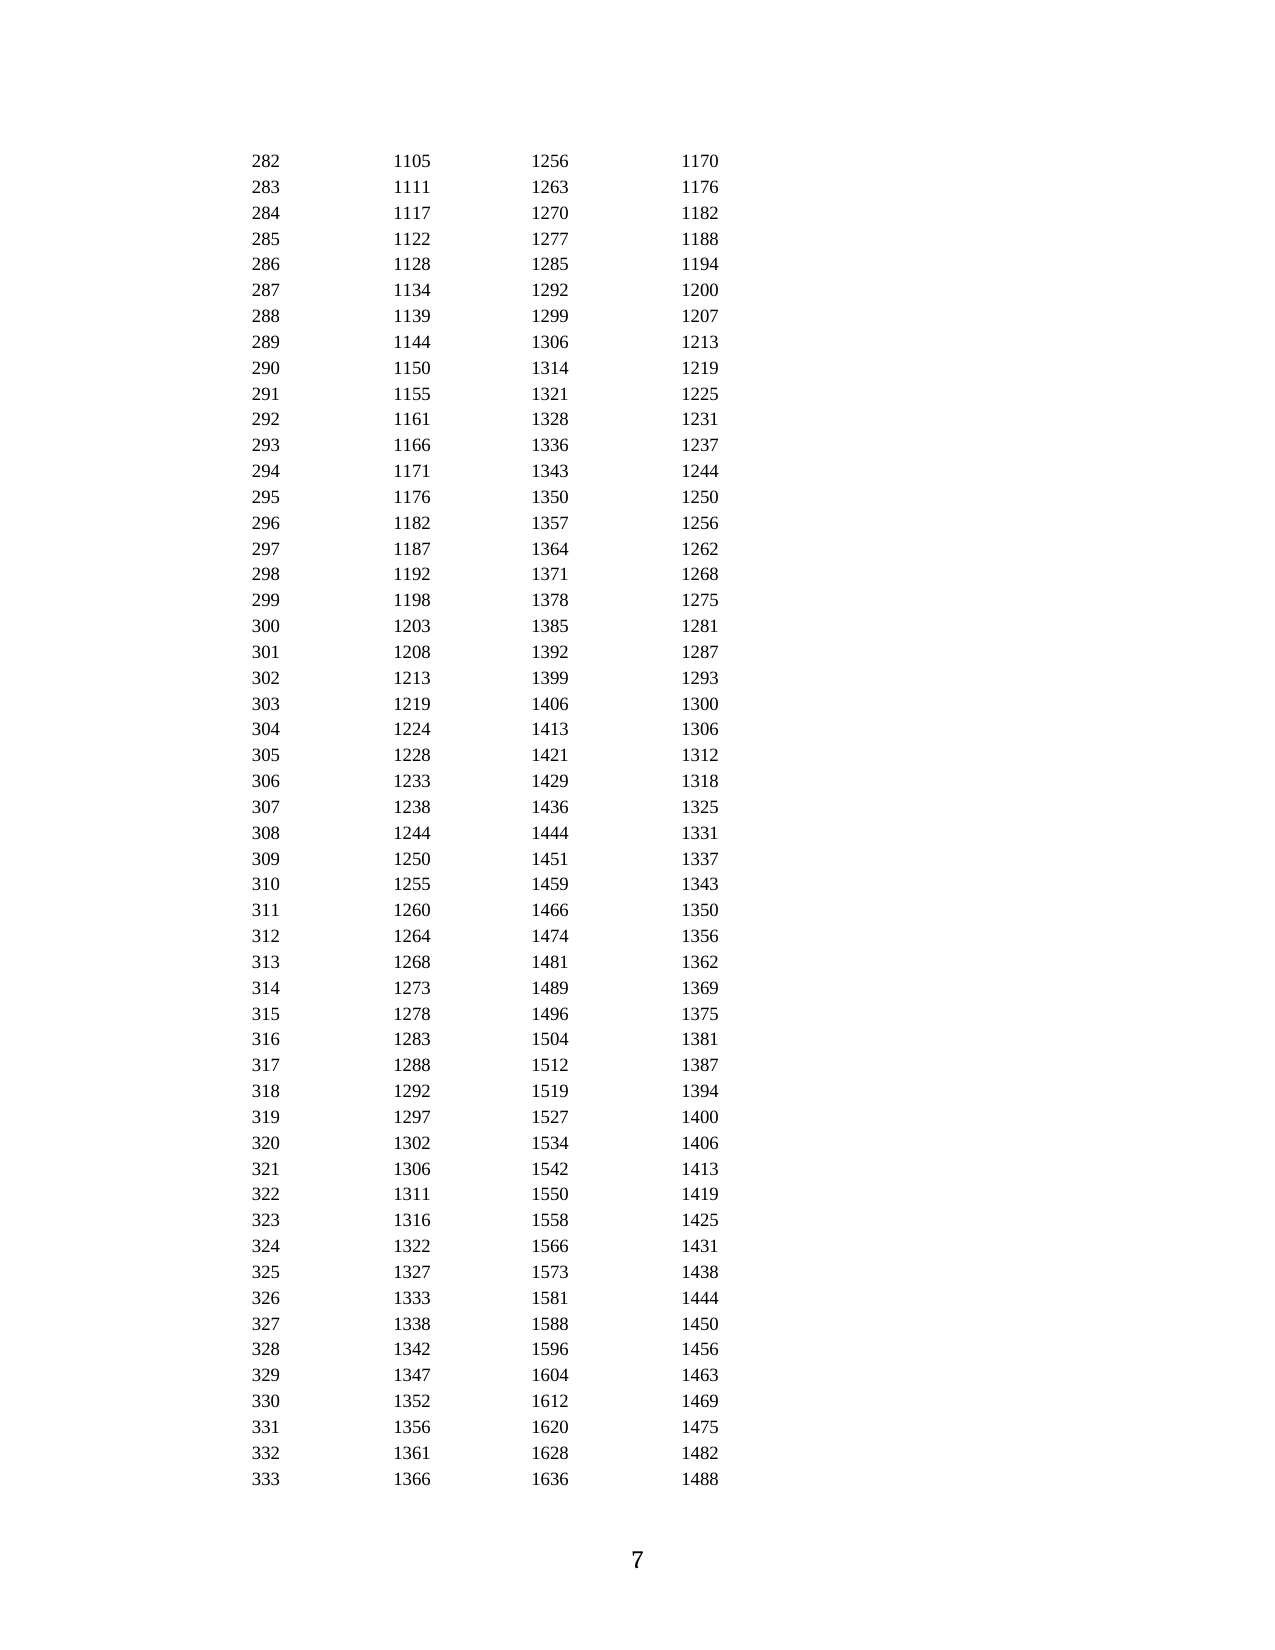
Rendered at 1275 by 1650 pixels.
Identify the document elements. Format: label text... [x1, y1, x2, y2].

table_cell 1128 [344, 253, 480, 279]
table_cell 1302 [344, 1132, 480, 1157]
table_cell 1406 [620, 1132, 780, 1157]
table_cell 1566 [480, 1235, 619, 1261]
table_cell 324 [188, 1235, 344, 1261]
table_cell 1207 [620, 305, 780, 331]
table_cell 291 [188, 383, 344, 408]
table_cell 1425 [620, 1209, 780, 1235]
table_cell 1421 [480, 744, 619, 770]
table_cell 1482 [620, 1442, 780, 1467]
table_cell 1527 [480, 1106, 619, 1132]
table_cell 1250 [620, 486, 780, 512]
table_cell 1381 [620, 1028, 780, 1054]
table_cell 1237 [620, 434, 780, 460]
table_cell 1327 [344, 1261, 480, 1287]
table_cell 1306 [480, 331, 619, 357]
table_cell 325 [188, 1261, 344, 1287]
table_cell 1475 [620, 1416, 780, 1442]
table_cell 1299 [480, 305, 619, 331]
table_cell 1429 [480, 770, 619, 796]
table_cell 1378 [480, 589, 619, 615]
table_cell 1474 [480, 925, 619, 951]
table_cell 316 [188, 1028, 344, 1054]
table_cell 1208 [344, 641, 480, 667]
table_cell 330 [188, 1390, 344, 1416]
table_cell 1139 [344, 305, 480, 331]
table_cell 1161 [344, 408, 480, 434]
table_cell 321 [188, 1158, 344, 1183]
table_cell 319 [188, 1106, 344, 1132]
table_cell 1244 [620, 460, 780, 486]
table_cell 1450 [620, 1313, 780, 1338]
table_cell 1604 [480, 1364, 619, 1390]
table_cell 311 [188, 899, 344, 925]
table_cell 318 [188, 1080, 344, 1106]
table_cell 308 [188, 822, 344, 847]
table_cell 1350 [620, 899, 780, 925]
table_cell 1268 [344, 951, 480, 977]
table_cell 1636 [480, 1468, 619, 1493]
table_cell 306 [188, 770, 344, 796]
table_cell 1350 [480, 486, 619, 512]
table_cell 1481 [480, 951, 619, 977]
table_cell 295 [188, 486, 344, 512]
table_cell 1268 [620, 563, 780, 589]
table_cell 1512 [480, 1054, 619, 1080]
table_cell 1198 [344, 589, 480, 615]
table_cell 328 [188, 1338, 344, 1364]
table_cell 1255 [344, 873, 480, 899]
table_cell 313 [188, 951, 344, 977]
table_cell 1283 [344, 1028, 480, 1054]
table_cell 293 [188, 434, 344, 460]
table_cell 1273 [344, 977, 480, 1002]
table_cell 1488 [620, 1468, 780, 1493]
table_cell 1588 [480, 1313, 619, 1338]
table_cell 1628 [480, 1442, 619, 1467]
table_cell 1342 [344, 1338, 480, 1364]
table_cell 1111 [344, 176, 480, 202]
table_cell 307 [188, 796, 344, 822]
table_cell 1287 [620, 641, 780, 667]
table_cell 285 [188, 228, 344, 253]
table_cell 329 [188, 1364, 344, 1390]
table_cell 1542 [480, 1158, 619, 1183]
table_cell 287 [188, 279, 344, 305]
table_cell 1466 [480, 899, 619, 925]
table_cell 1469 [620, 1390, 780, 1416]
table_cell 1375 [620, 1003, 780, 1028]
table_cell 1170 [620, 150, 780, 176]
table_cell 1219 [620, 357, 780, 382]
table_cell 284 [188, 202, 344, 227]
table_cell 323 [188, 1209, 344, 1235]
table_cell 1325 [620, 796, 780, 822]
table_cell 1187 [344, 538, 480, 563]
table_cell 1352 [344, 1390, 480, 1416]
table_cell 1288 [344, 1054, 480, 1080]
table_cell 312 [188, 925, 344, 951]
table_cell 303 [188, 693, 344, 718]
table_cell 1192 [344, 563, 480, 589]
table_cell 1534 [480, 1132, 619, 1157]
table_cell 1262 [620, 538, 780, 563]
table_cell 1316 [344, 1209, 480, 1235]
table_cell 1444 [620, 1287, 780, 1312]
table_cell 1213 [620, 331, 780, 357]
table_cell 1292 [344, 1080, 480, 1106]
table_cell 1260 [344, 899, 480, 925]
table_cell 1219 [344, 693, 480, 718]
table_cell 1596 [480, 1338, 619, 1364]
table_cell 1463 [620, 1364, 780, 1390]
table_cell 288 [188, 305, 344, 331]
table_cell 1413 [620, 1158, 780, 1183]
table_cell 1285 [480, 253, 619, 279]
table_cell 317 [188, 1054, 344, 1080]
table_cell 300 [188, 615, 344, 641]
table_cell 322 [188, 1183, 344, 1209]
table_cell 1188 [620, 228, 780, 253]
table_cell 292 [188, 408, 344, 434]
table_cell 1263 [480, 176, 619, 202]
table_cell 1300 [620, 693, 780, 718]
table_cell 1200 [620, 279, 780, 305]
table_cell 289 [188, 331, 344, 357]
table_cell 1292 [480, 279, 619, 305]
table_cell 1256 [480, 150, 619, 176]
table_cell 299 [188, 589, 344, 615]
table_cell 320 [188, 1132, 344, 1157]
table_cell 283 [188, 176, 344, 202]
table_cell 1385 [480, 615, 619, 641]
table_cell 1278 [344, 1003, 480, 1028]
table_cell 1122 [344, 228, 480, 253]
table_cell 1399 [480, 667, 619, 692]
table_cell 1244 [344, 822, 480, 847]
table_cell 282 [188, 150, 344, 176]
table_cell 1194 [620, 253, 780, 279]
table_cell 1134 [344, 279, 480, 305]
table_cell 286 [188, 253, 344, 279]
table_cell 1438 [620, 1261, 780, 1287]
table_cell 1281 [620, 615, 780, 641]
table_cell 1250 [344, 848, 480, 873]
table_cell 1297 [344, 1106, 480, 1132]
table_cell 1182 [344, 512, 480, 537]
table_cell 332 [188, 1442, 344, 1467]
table_cell 305 [188, 744, 344, 770]
table_cell 1225 [620, 383, 780, 408]
table_cell 1277 [480, 228, 619, 253]
table_cell 1144 [344, 331, 480, 357]
table_cell 1264 [344, 925, 480, 951]
table_cell 1238 [344, 796, 480, 822]
table_cell 1496 [480, 1003, 619, 1028]
table_cell 1176 [344, 486, 480, 512]
table_cell 301 [188, 641, 344, 667]
table_cell 314 [188, 977, 344, 1002]
table_cell 327 [188, 1313, 344, 1338]
table_cell 1203 [344, 615, 480, 641]
table_cell 1451 [480, 848, 619, 873]
table_cell 294 [188, 460, 344, 486]
table_cell 298 [188, 563, 344, 589]
table_cell 1117 [344, 202, 480, 227]
table_cell 1182 [620, 202, 780, 227]
table_cell 333 [188, 1468, 344, 1493]
table_cell 1331 [620, 822, 780, 847]
table_cell 310 [188, 873, 344, 899]
table_cell 1406 [480, 693, 619, 718]
table_cell 1306 [344, 1158, 480, 1183]
table_cell 1519 [480, 1080, 619, 1106]
table_cell 1369 [620, 977, 780, 1002]
table_cell 1306 [620, 718, 780, 744]
table_cell 1105 [344, 150, 480, 176]
table_cell 1356 [620, 925, 780, 951]
table_cell 1489 [480, 977, 619, 1002]
table_cell 1176 [620, 176, 780, 202]
table_cell 1392 [480, 641, 619, 667]
table_cell 1419 [620, 1183, 780, 1209]
table_cell 1312 [620, 744, 780, 770]
table_cell 1233 [344, 770, 480, 796]
table_cell 1343 [620, 873, 780, 899]
table_cell 1318 [620, 770, 780, 796]
table_cell 1504 [480, 1028, 619, 1054]
table_cell 1166 [344, 434, 480, 460]
table_cell 1400 [620, 1106, 780, 1132]
table_cell 1436 [480, 796, 619, 822]
table_cell 1394 [620, 1080, 780, 1106]
table_cell 304 [188, 718, 344, 744]
table_cell 1337 [620, 848, 780, 873]
table_cell 1311 [344, 1183, 480, 1209]
table_cell 1338 [344, 1313, 480, 1338]
table_cell 1620 [480, 1416, 619, 1442]
table_cell 1362 [620, 951, 780, 977]
table_cell 1321 [480, 383, 619, 408]
table_cell 1550 [480, 1183, 619, 1209]
table_cell 290 [188, 357, 344, 382]
table_cell 1387 [620, 1054, 780, 1080]
table_cell 1573 [480, 1261, 619, 1287]
table_cell 1328 [480, 408, 619, 434]
table_cell 1612 [480, 1390, 619, 1416]
table_cell 1347 [344, 1364, 480, 1390]
table_cell 1356 [344, 1416, 480, 1442]
table_cell 1270 [480, 202, 619, 227]
table_cell 1336 [480, 434, 619, 460]
table_cell 1581 [480, 1287, 619, 1312]
table_cell 1150 [344, 357, 480, 382]
table_cell 1231 [620, 408, 780, 434]
table_cell 1256 [620, 512, 780, 537]
table_cell 331 [188, 1416, 344, 1442]
table_cell 1431 [620, 1235, 780, 1261]
table_cell 1371 [480, 563, 619, 589]
table_cell 1413 [480, 718, 619, 744]
table_cell 1333 [344, 1287, 480, 1312]
table_cell 1314 [480, 357, 619, 382]
table_cell 297 [188, 538, 344, 563]
table_cell 1343 [480, 460, 619, 486]
table_cell 309 [188, 848, 344, 873]
table_cell 1444 [480, 822, 619, 847]
table_cell 315 [188, 1003, 344, 1028]
table_cell 296 [188, 512, 344, 537]
table_cell 1456 [620, 1338, 780, 1364]
table_cell 1275 [620, 589, 780, 615]
table_cell 1322 [344, 1235, 480, 1261]
table_cell 302 [188, 667, 344, 692]
table_cell 1155 [344, 383, 480, 408]
table_cell 1364 [480, 538, 619, 563]
table_cell 326 [188, 1287, 344, 1312]
table_cell 1366 [344, 1468, 480, 1493]
table_cell 1213 [344, 667, 480, 692]
table_cell 1459 [480, 873, 619, 899]
table_cell 1361 [344, 1442, 480, 1467]
table_cell 1228 [344, 744, 480, 770]
table_cell 1171 [344, 460, 480, 486]
table_cell 1293 [620, 667, 780, 692]
table_cell 1357 [480, 512, 619, 537]
table_cell 1558 [480, 1209, 619, 1235]
table_cell 1224 [344, 718, 480, 744]
